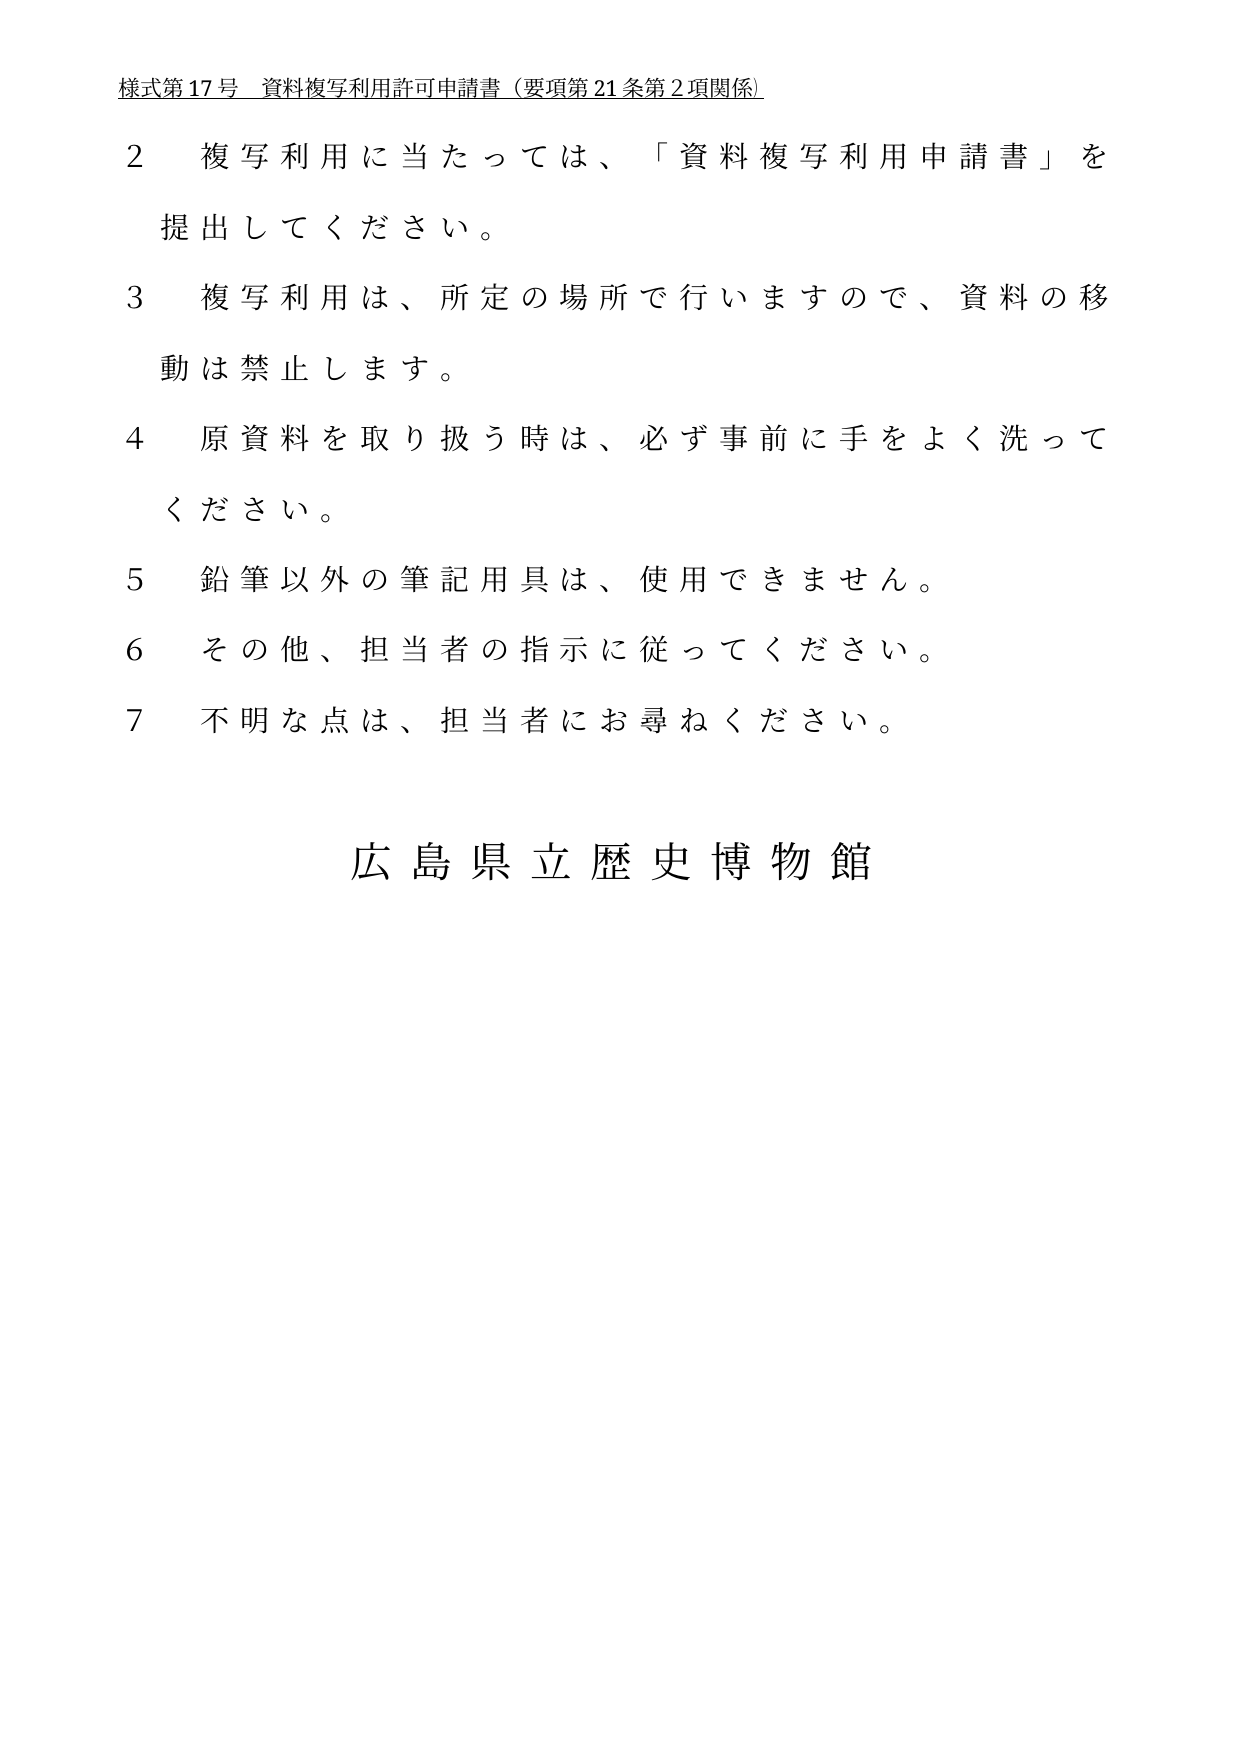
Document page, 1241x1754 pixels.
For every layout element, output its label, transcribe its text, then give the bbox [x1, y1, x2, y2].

text 広島県立歴史博物館 [120, 824, 1120, 894]
text ７ 不明な点は、担当者にお尋ねください。 [120, 683, 1120, 754]
text ５ 鉛筆以外の筆記用具は、使用できません。 [120, 542, 1120, 613]
text ６ その他、担当者の指示に従ってください。 [120, 613, 1120, 683]
text ４ 原資料を取り扱う時は、必ず事前に手をよく洗ってください。 [120, 402, 1120, 542]
text ３ 複写利用は、所定の場所で行いますので、資料の移動は禁止します。 [120, 261, 1120, 402]
text ２ 複写利用に当たっては、「資料複写利用申請書」を提出してください。 [120, 120, 1120, 261]
